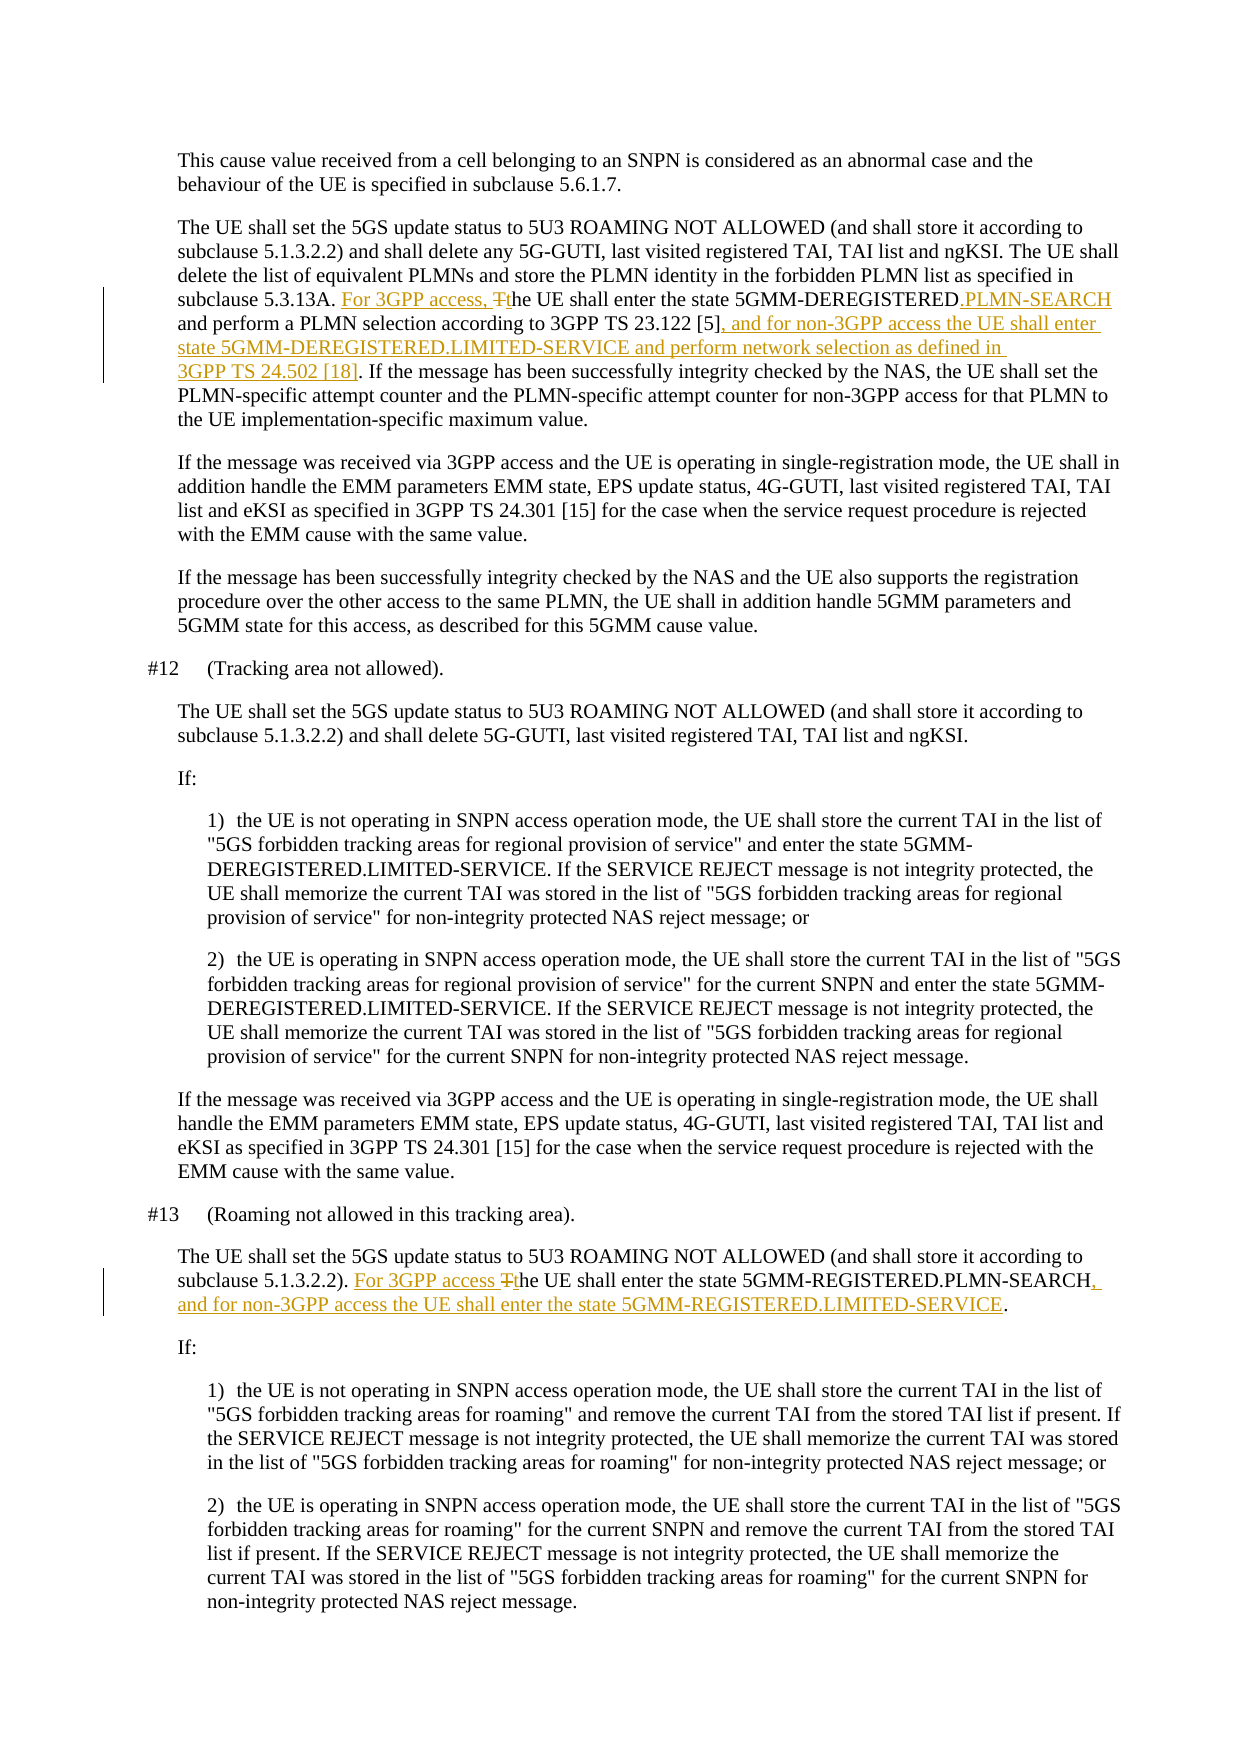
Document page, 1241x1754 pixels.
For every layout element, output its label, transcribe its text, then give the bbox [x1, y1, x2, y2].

text The UE shall set the 5GS update status to 5U3 ROAMING NOT ALLOWED (and shall store it according to subclause 5.1.3.2.2). he UE shall enter the state 5GMM-REGISTERED.PLMN-SEARCH. [148, 1244, 1122, 1316]
text The UE shall set the 5GS update status to 5U3 ROAMING NOT ALLOWED (and shall store it according to subclause 5.1.3.2.2) and shall delete 5G-GUTI, last visited registered TAI, TAI list and ngKSI. [148, 699, 1122, 747]
text If the message was received via 3GPP access and the UE is operating in single-registration mode, the UE shall handle the EMM parameters EMM state, EPS update status, 4G-GUTI, last visited registered TAI, TAI list and eKSI as specified in 3GPP TS 24.301 [15] for the case when the service request procedure is rejected with the EMM cause with the same value. [148, 1086, 1122, 1183]
text If the message has been successfully integrity checked by the NAS and the UE also supports the registration procedure over the other access to the same PLMN, the UE shall in addition handle 5GMM parameters and 5GMM state for this access, as described for this 5GMM cause value. [148, 565, 1122, 637]
text 1) the UE is not operating in SNPN access operation mode, the UE shall store the current TAI in the list of "5GS forbidden tracking areas for regional provision of service" and enter the state 5GMM-DEREGISTERED.LIMITED-SERVICE. If the SERVICE REJECT message is not integrity protected, the UE shall memorize the current TAI was stored in the list of "5GS forbidden tracking areas for regional provision of service" for non-integrity protected NAS reject message; or [207, 808, 1122, 929]
text The UE shall set the 5GS update status to 5U3 ROAMING NOT ALLOWED (and shall store it according to subclause 5.1.3.2.2) and shall delete any 5G-GUTI, last visited registered TAI, TAI list and ngKSI. The UE shall delete the list of equivalent PLMNs and store the PLMN identity in the forbidden PLMN list as specified in subclause 5.3.13A. he UE shall enter the state 5GMM-DEREGISTERED and perform a PLMN selection according to 3GPP TS 23.122 [5]. If the message has been successfully integrity checked by the NAS, the UE shall set the PLMN-specific attempt counter and the PLMN-specific attempt counter for non-3GPP access for that PLMN to the UE implementation-specific maximum value. [148, 214, 1122, 431]
text #13 (Roaming not allowed in this tracking area). [148, 1201, 1122, 1226]
text 2) the UE is operating in SNPN access operation mode, the UE shall store the current TAI in the list of "5GS forbidden tracking areas for regional provision of service" for the current SNPN and enter the state 5GMM-DEREGISTERED.LIMITED-SERVICE. If the SERVICE REJECT message is not integrity protected, the UE shall memorize the current TAI was stored in the list of "5GS forbidden tracking areas for regional provision of service" for the current SNPN for non-integrity protected NAS reject message. [207, 947, 1122, 1068]
text This cause value received from a cell belonging to an SNPN is considered as an abnormal case and the behaviour of the UE is specified in subclause 5.6.1.7. [148, 148, 1122, 196]
text If: [148, 766, 1122, 789]
text 2) the UE is operating in SNPN access operation mode, the UE shall store the current TAI in the list of "5GS forbidden tracking areas for roaming" for the current SNPN and remove the current TAI from the stored TAI list if present. If the SERVICE REJECT message is not integrity protected, the UE shall memorize the current TAI was stored in the list of "5GS forbidden tracking areas for roaming" for the current SNPN for non-integrity protected NAS reject message. [207, 1493, 1122, 1613]
text If: [148, 1335, 1122, 1359]
text If the message was received via 3GPP access and the UE is operating in single-registration mode, the UE shall in addition handle the EMM parameters EMM state, EPS update status, 4G-GUTI, last visited registered TAI, TAI list and eKSI as specified in 3GPP TS 24.301 [15] for the case when the service request procedure is rejected with the EMM cause with the same value. [148, 450, 1122, 546]
text #12 (Tracking area not allowed). [148, 656, 1122, 680]
